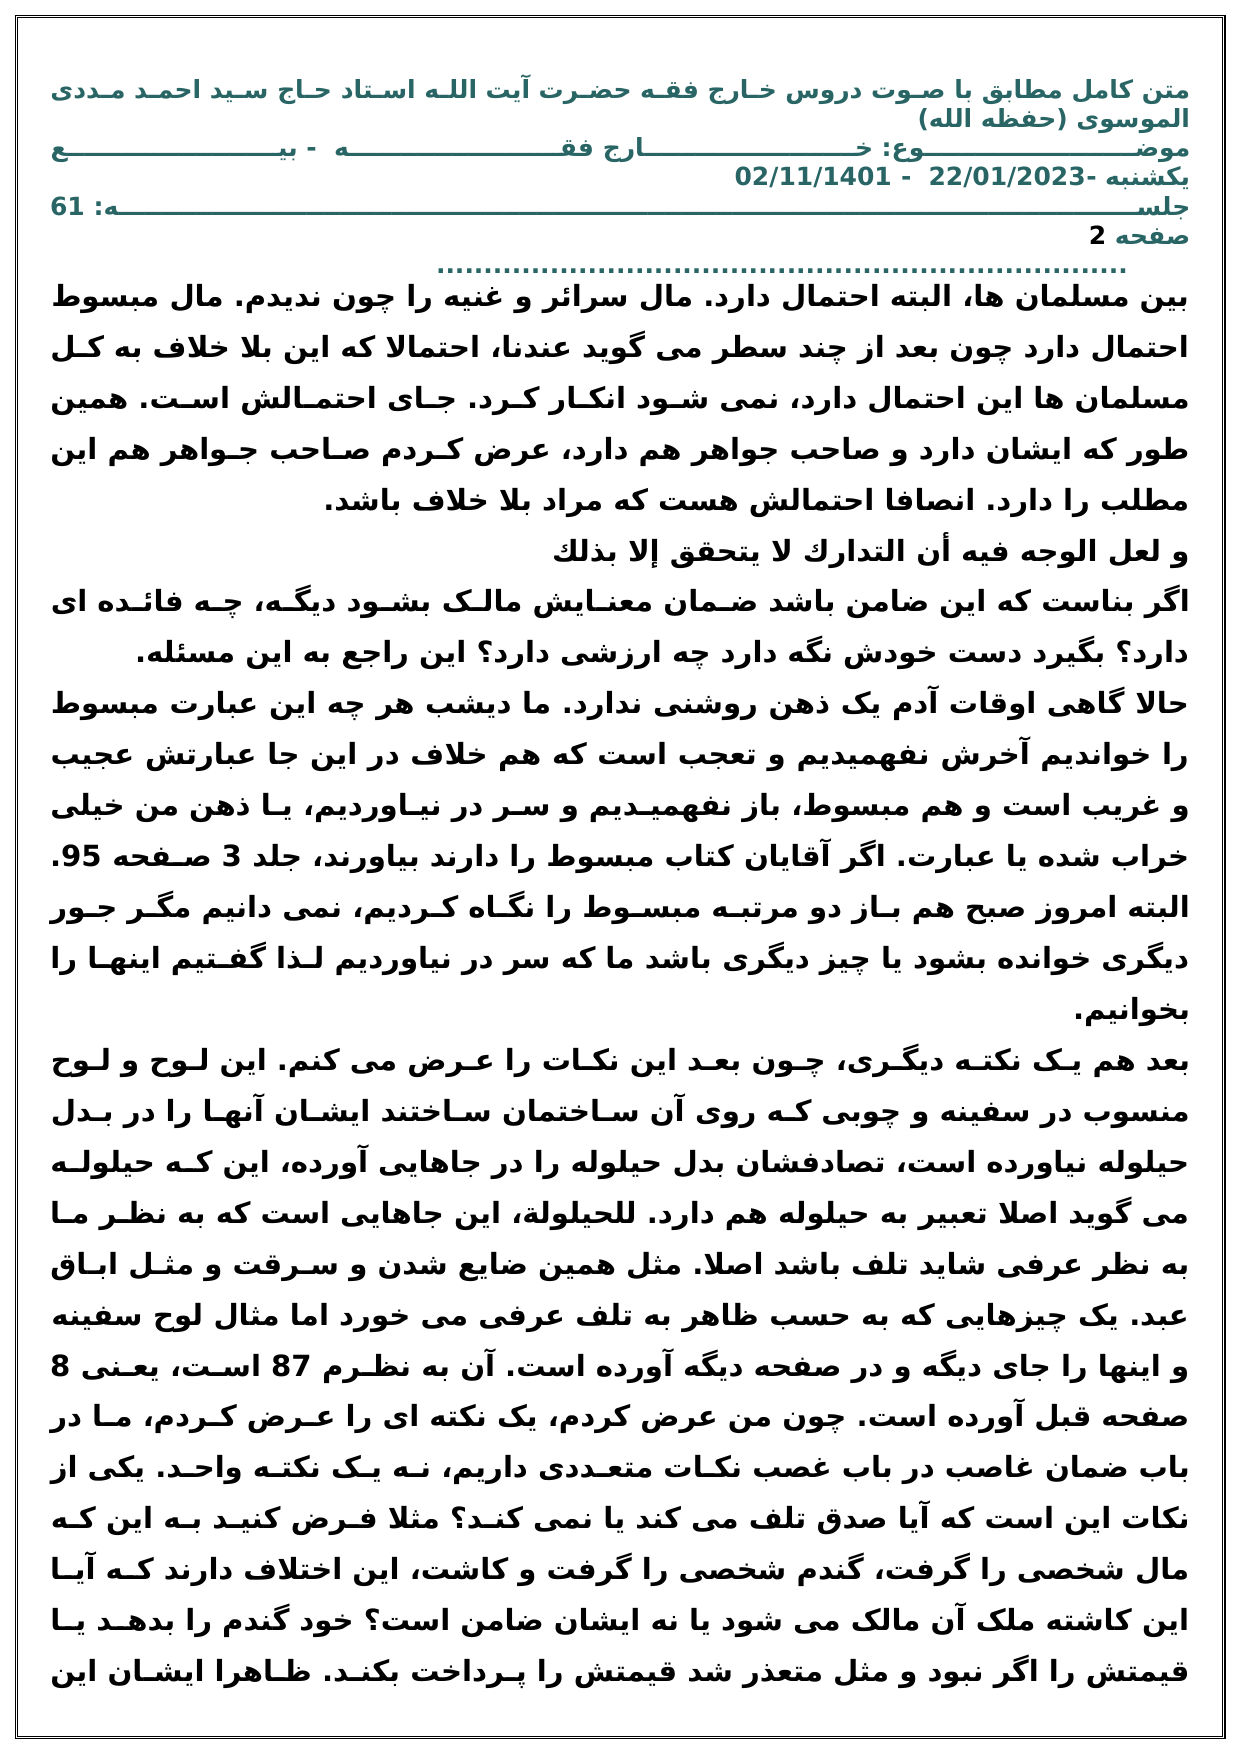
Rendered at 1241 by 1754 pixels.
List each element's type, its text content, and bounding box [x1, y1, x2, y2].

text حالا گاهی اوقات آدم یک ذهن روشنی ندارد. ما دیشب هر چه این عبارت مبسوط را خواندیم آخرش نفهمیدیم و تعجب است که هم خلاف در این جا عبارتش عجیب و غریب است و هم مبسوط، باز نفهمیدیم و سر در نیاوردیم، یا ذهن من خیلی خراب شده یا عبارت. اگر آقایان کتاب مبسوط را دارند بیاورند، جلد 3 صفحه 95. البته امروز صبح هم باز دو مرتبه مبسوط را نگاه کردیم، نمی دانیم مگر جور دیگری خوانده بشود یا چیز دیگری باشد ما که سر در نیاوردیم لذا گفتیم اینها را بخوانیم. [50, 687, 1190, 1026]
text و لعل الوجه فيه أن التدارك لا يتحقق إلا بذلك [50, 534, 1190, 568]
text اگر بناست که این ضامن باشد ضمان معنایش مالک بشود دیگه، چه فائده ای دارد؟ بگیرد دست خودش نگه دارد چه ارزشی دارد؟ این راجع به این مسئله. [50, 585, 1190, 670]
text بین مسلمان ها، البته احتمال دارد. مال سرائر و غنیه را چون ندیدم. مال مبسوط احتمال دارد چون بعد از چند سطر می گوید عندنا، احتمالا که این بلا خلاف به کل مسلمان ها این احتمال دارد، نمی شود انکار کرد. جای احتمالش است. همین طور که ایشان دارد و صاحب جواهر هم دارد، عرض کردم صاحب جواهر هم این مطلب را دارد. انصافا احتمالش هست که مراد بلا خلاف باشد. [50, 279, 1190, 517]
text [50, 1043, 1190, 1688]
